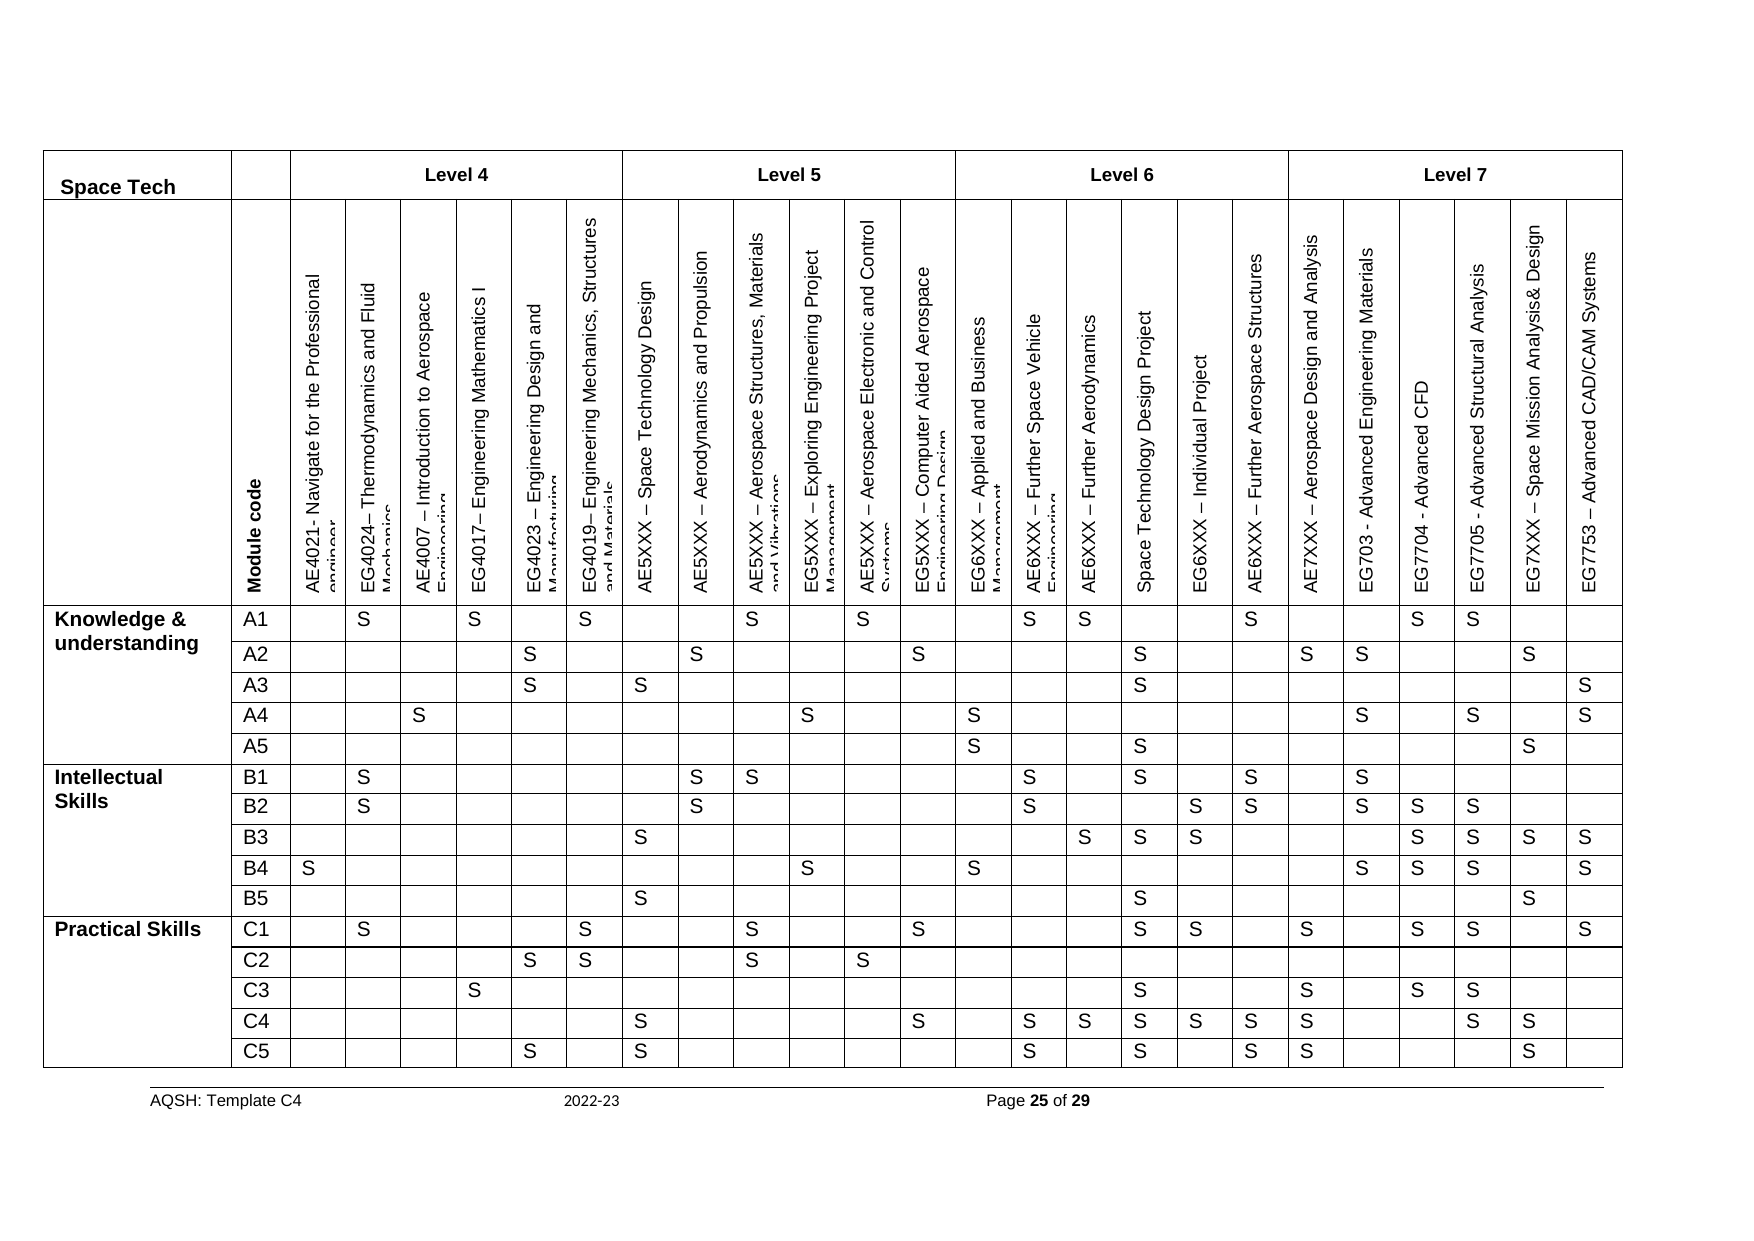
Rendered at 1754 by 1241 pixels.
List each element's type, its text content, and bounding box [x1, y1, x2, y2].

table_cell C4 [232, 1009, 290, 1037]
table_cell [1122, 856, 1177, 885]
table_cell [1344, 948, 1399, 977]
table_cell [734, 642, 789, 672]
table_cell S [734, 606, 789, 641]
table_cell S [1455, 825, 1510, 854]
table_cell S [956, 734, 1011, 763]
table_cell [1233, 734, 1288, 763]
table_cell [1122, 794, 1177, 824]
table_cell [845, 765, 900, 793]
table_cell [1400, 642, 1454, 672]
table_cell [512, 703, 566, 733]
table_cell [1122, 948, 1177, 977]
table_cell [679, 886, 733, 916]
table_cell [291, 948, 345, 977]
table_cell C3 [232, 978, 290, 1008]
table_cell [291, 978, 345, 1008]
table_cell S [1567, 917, 1622, 946]
table_cell S [845, 606, 900, 641]
table_cell [346, 703, 400, 733]
table_cell [623, 978, 678, 1008]
table_cell [401, 794, 456, 824]
table_cell C2 [232, 948, 290, 977]
table_cell [1067, 917, 1121, 946]
table_cell [901, 794, 955, 824]
table_cell Practical Skills [44, 917, 231, 1067]
table_cell [291, 794, 345, 824]
table_cell [679, 673, 733, 702]
table_cell S [1567, 825, 1622, 854]
table_cell [845, 673, 900, 702]
table_cell [512, 886, 566, 916]
table_cell [512, 765, 566, 793]
table_cell AE5XXX – Aerospace Electronic and Control Systems [845, 200, 900, 605]
table_cell S [1233, 794, 1288, 824]
table_cell S [1012, 1039, 1066, 1067]
table_cell [1178, 703, 1232, 733]
table_cell [790, 886, 844, 916]
table_cell S [1511, 825, 1566, 854]
table_cell S [291, 856, 345, 885]
table_cell [1511, 703, 1566, 733]
table_cell B5 [232, 886, 290, 916]
table_cell S [1567, 673, 1622, 702]
table_cell [1012, 673, 1066, 702]
table_cell S [1511, 734, 1566, 763]
table_cell [457, 886, 511, 916]
table_cell [346, 673, 400, 702]
table_cell [679, 1009, 733, 1037]
table_cell EG4019– Engineering Mechanics, Structures and Materials [567, 200, 622, 605]
table_cell [1289, 825, 1343, 854]
table_cell S [734, 917, 789, 946]
table_cell [790, 734, 844, 763]
table_cell S [1012, 794, 1066, 824]
table_cell S [1178, 794, 1232, 824]
table_cell [1344, 734, 1399, 763]
table_cell [1233, 948, 1288, 977]
table_cell [1289, 765, 1343, 793]
table_cell [401, 978, 456, 1008]
table_cell [291, 1039, 345, 1067]
table_cell [901, 1039, 955, 1067]
table_cell [679, 734, 733, 763]
table_cell S [623, 1039, 678, 1067]
table_cell [679, 856, 733, 885]
table_cell EG4017– Engineering Mathematics I [457, 200, 511, 605]
table_cell S [623, 886, 678, 916]
table_cell [1067, 765, 1121, 793]
table_cell [901, 673, 955, 702]
table_cell [346, 734, 400, 763]
table_cell [567, 734, 622, 763]
table_cell [1178, 948, 1232, 977]
table_cell A2 [232, 642, 290, 672]
table_cell [1178, 606, 1232, 641]
table_cell S [1122, 673, 1177, 702]
table_cell [734, 825, 789, 854]
table_cell [401, 765, 456, 793]
table_cell S [790, 856, 844, 885]
table_cell S [1455, 703, 1510, 733]
table_cell S [1289, 917, 1343, 946]
table_cell [1344, 1009, 1399, 1037]
table_cell S [1289, 978, 1343, 1008]
table_cell S [1455, 856, 1510, 885]
table_cell [567, 856, 622, 885]
table_cell [291, 734, 345, 763]
table_cell S [512, 673, 566, 702]
table_cell S [512, 642, 566, 672]
table_cell S [623, 1009, 678, 1037]
table_cell S [1344, 642, 1399, 672]
table_cell [346, 825, 400, 854]
table_cell S [567, 606, 622, 641]
table_cell [1289, 673, 1343, 702]
table_cell [457, 765, 511, 793]
table_cell S [623, 673, 678, 702]
table_cell [1289, 734, 1343, 763]
table_cell S [1344, 856, 1399, 885]
table_cell [1289, 886, 1343, 916]
table_cell S [567, 948, 622, 977]
table_cell [1511, 856, 1566, 885]
table_cell Space Technology Design Project [1122, 200, 1177, 605]
table_cell S [1400, 856, 1454, 885]
table_cell [567, 765, 622, 793]
table_cell [1012, 978, 1066, 1008]
table_cell Knowledge & understanding [44, 606, 231, 763]
table_cell [679, 917, 733, 946]
table_cell [1511, 606, 1566, 641]
table_cell [956, 765, 1011, 793]
table_cell S [1511, 1039, 1566, 1067]
table_cell [1067, 886, 1121, 916]
table_cell [232, 151, 290, 199]
table_cell [901, 765, 955, 793]
table_cell A1 [232, 606, 290, 641]
table_cell S [346, 606, 400, 641]
table_cell EG4023 – Engineering Design and Manufacturing [512, 200, 566, 605]
table_cell [623, 765, 678, 793]
table_cell [1344, 917, 1399, 946]
table_cell [457, 856, 511, 885]
table_cell [512, 856, 566, 885]
table_cell S [346, 765, 400, 793]
table_cell S [679, 765, 733, 793]
table_cell S [346, 917, 400, 946]
table_cell [679, 1039, 733, 1067]
table_cell S [1012, 1009, 1066, 1037]
table_cell [512, 794, 566, 824]
table_cell [1400, 948, 1454, 977]
table_cell S [956, 703, 1011, 733]
table_cell [291, 825, 345, 854]
table_cell [291, 606, 345, 641]
table_cell [734, 673, 789, 702]
table_cell S [734, 765, 789, 793]
table_cell [457, 1009, 511, 1037]
table_cell A4 [232, 703, 290, 733]
table_cell [1344, 978, 1399, 1008]
table_cell Level 6 [956, 151, 1288, 199]
table_cell [567, 1009, 622, 1037]
table_cell [956, 917, 1011, 946]
table_cell [1067, 1039, 1121, 1067]
table_cell [679, 703, 733, 733]
table_cell S [1344, 765, 1399, 793]
table_cell [1233, 917, 1288, 946]
table_cell [457, 794, 511, 824]
table_cell [1289, 948, 1343, 977]
table_cell [1455, 948, 1510, 977]
table_cell S [623, 825, 678, 854]
table_cell [679, 948, 733, 977]
table_cell [1511, 765, 1566, 793]
table_cell S [1289, 1009, 1343, 1037]
table_cell A5 [232, 734, 290, 763]
table_cell [1567, 978, 1622, 1008]
table_cell [623, 606, 678, 641]
table_cell S [1122, 825, 1177, 854]
table_cell [401, 948, 456, 977]
table_cell [512, 825, 566, 854]
table_cell [1400, 1039, 1454, 1067]
table_cell S [1289, 642, 1343, 672]
table_cell [1344, 1039, 1399, 1067]
table_cell S [1344, 703, 1399, 733]
table_cell S [901, 917, 955, 946]
table_cell [1012, 917, 1066, 946]
table_cell [790, 794, 844, 824]
table_cell S [1122, 1039, 1177, 1067]
table_cell [790, 978, 844, 1008]
table_cell [845, 856, 900, 885]
table_cell [845, 886, 900, 916]
table_cell [956, 1039, 1011, 1067]
table_cell Space Tech [44, 151, 231, 199]
table_cell B2 [232, 794, 290, 824]
table_cell [956, 1009, 1011, 1037]
table_cell S [512, 1039, 566, 1067]
table_cell [1511, 978, 1566, 1008]
table_cell [901, 948, 955, 977]
table_cell [346, 642, 400, 672]
table_cell [845, 978, 900, 1008]
table_cell [956, 825, 1011, 854]
table_cell [845, 703, 900, 733]
table_cell S [1122, 886, 1177, 916]
table_cell [291, 642, 345, 672]
table_cell [1567, 886, 1622, 916]
table_cell [401, 1039, 456, 1067]
table_cell [623, 703, 678, 733]
table_cell [1511, 948, 1566, 977]
table_cell [1400, 886, 1454, 916]
table_cell [1178, 886, 1232, 916]
table_cell [1178, 734, 1232, 763]
table_cell [512, 978, 566, 1008]
table_cell [1511, 794, 1566, 824]
table_cell [401, 673, 456, 702]
table_cell S [1233, 1009, 1288, 1037]
table_cell EG6XXX – Individual Project [1178, 200, 1232, 605]
table_cell [291, 1009, 345, 1037]
table_cell [1233, 886, 1288, 916]
table_cell [457, 673, 511, 702]
table_cell [901, 886, 955, 916]
table_cell [734, 794, 789, 824]
table_cell [457, 948, 511, 977]
table_cell S [790, 703, 844, 733]
table_cell S [457, 606, 511, 641]
table_cell [567, 1039, 622, 1067]
table_cell [1012, 642, 1066, 672]
table_cell [956, 978, 1011, 1008]
table_cell S [1400, 825, 1454, 854]
table_cell [1122, 703, 1177, 733]
table_cell [401, 886, 456, 916]
table_cell [845, 825, 900, 854]
table_cell [623, 794, 678, 824]
table_cell [401, 856, 456, 885]
table_cell S [679, 642, 733, 672]
table_cell [734, 1009, 789, 1037]
table_cell [1067, 703, 1121, 733]
table_cell [1455, 1039, 1510, 1067]
table_cell [1067, 794, 1121, 824]
table_cell [457, 825, 511, 854]
table_cell S [1511, 886, 1566, 916]
table_cell S [1233, 606, 1288, 641]
table_cell [457, 642, 511, 672]
table_cell AE4007 – Introduction to Aerospace Engineering [401, 200, 456, 605]
table_cell [401, 825, 456, 854]
table_cell [1178, 673, 1232, 702]
table_cell [1289, 606, 1343, 641]
table_cell S [734, 948, 789, 977]
table_cell [1567, 1039, 1622, 1067]
table_cell [1012, 734, 1066, 763]
table_cell [845, 917, 900, 946]
table_cell [790, 673, 844, 702]
table_cell [1233, 673, 1288, 702]
table_cell [567, 703, 622, 733]
table_cell S [901, 642, 955, 672]
table_cell [1178, 1039, 1232, 1067]
table_cell [346, 1039, 400, 1067]
table_cell EG7705 - Advanced Structural Analysis [1455, 200, 1510, 605]
table_cell [679, 606, 733, 641]
table_cell S [567, 917, 622, 946]
table_cell [512, 606, 566, 641]
table_cell [346, 1009, 400, 1037]
table_cell [790, 642, 844, 672]
table_cell [1233, 825, 1288, 854]
table_cell S [1122, 734, 1177, 763]
table_cell [1067, 642, 1121, 672]
table_cell [567, 794, 622, 824]
table_cell [457, 1039, 511, 1067]
table_cell [291, 703, 345, 733]
table_cell [901, 606, 955, 641]
table_cell [1178, 765, 1232, 793]
table_cell [1344, 673, 1399, 702]
table_cell Level 5 [623, 151, 955, 199]
table_cell S [1400, 794, 1454, 824]
table_cell [679, 825, 733, 854]
table_cell [512, 734, 566, 763]
table_cell B3 [232, 825, 290, 854]
table_cell S [679, 794, 733, 824]
table_cell C1 [232, 917, 290, 946]
table_cell S [1511, 1009, 1566, 1037]
table_cell Level 4 [291, 151, 622, 199]
table_cell [623, 642, 678, 672]
table_cell S [1400, 978, 1454, 1008]
table_cell [1400, 703, 1454, 733]
table_cell [457, 734, 511, 763]
table_cell [1178, 856, 1232, 885]
table_cell [1233, 642, 1288, 672]
table_cell [346, 856, 400, 885]
table_cell EG7753 – Advanced CAD/CAM Systems [1567, 200, 1622, 605]
table_cell B1 [232, 765, 290, 793]
table_cell [346, 948, 400, 977]
table_cell [1289, 703, 1343, 733]
table_cell [623, 917, 678, 946]
table_cell B4 [232, 856, 290, 885]
table_cell [790, 606, 844, 641]
table_cell [1067, 856, 1121, 885]
table_cell AE6XXX – Further Aerodynamics [1067, 200, 1121, 605]
table_cell S [1178, 917, 1232, 946]
table_cell [457, 917, 511, 946]
table_cell [1233, 978, 1288, 1008]
table_cell [734, 734, 789, 763]
table_cell [401, 917, 456, 946]
table_cell [734, 703, 789, 733]
table_cell [1400, 734, 1454, 763]
table_cell [1012, 825, 1066, 854]
table_cell [291, 673, 345, 702]
table_cell [679, 978, 733, 1008]
table_cell [1400, 765, 1454, 793]
table_cell [1400, 1009, 1454, 1037]
table_cell S [1122, 765, 1177, 793]
table_cell S [1400, 606, 1454, 641]
table_cell [1067, 734, 1121, 763]
table_cell S [1233, 765, 1288, 793]
table_cell [1233, 703, 1288, 733]
table_cell S [1178, 1009, 1232, 1037]
table_cell Module code [232, 200, 290, 605]
table_cell [1178, 978, 1232, 1008]
table_cell [1567, 948, 1622, 977]
table_cell [1455, 886, 1510, 916]
table_cell [734, 978, 789, 1008]
table_cell AE5XXX – Aerodynamics and Propulsion [679, 200, 733, 605]
table_cell S [1122, 642, 1177, 672]
table_cell S [1012, 765, 1066, 793]
table_cell [956, 794, 1011, 824]
table_cell [901, 978, 955, 1008]
table_cell A3 [232, 673, 290, 702]
table_cell [845, 794, 900, 824]
table_cell [401, 606, 456, 641]
table_cell S [1289, 1039, 1343, 1067]
table_cell [623, 856, 678, 885]
table_cell [1567, 794, 1622, 824]
table_cell [623, 948, 678, 977]
table_cell [956, 606, 1011, 641]
table_cell [956, 948, 1011, 977]
table_cell [1012, 886, 1066, 916]
table_cell AE5XXX – Space Technology Design [623, 200, 678, 605]
table_cell [845, 734, 900, 763]
table_cell [790, 825, 844, 854]
table_cell [623, 734, 678, 763]
table_cell [1012, 856, 1066, 885]
table_cell AE5XXX – Aerospace Structures, Materials and Vibrations [734, 200, 789, 605]
table_cell S [1233, 1039, 1288, 1067]
table_cell [567, 978, 622, 1008]
table_cell [567, 642, 622, 672]
table_cell [346, 886, 400, 916]
table_cell AE6XXX – Further Aerospace Structures [1233, 200, 1288, 605]
table_cell AE6XXX – Further Space Vehicle Engineering [1012, 200, 1066, 605]
table_cell Level 7 [1289, 151, 1622, 199]
table_cell [401, 642, 456, 672]
table_cell EG4024– Thermodynamics and Fluid Mechanics [346, 200, 400, 605]
table_cell S [1178, 825, 1232, 854]
table_cell [790, 1039, 844, 1067]
table_cell [1067, 948, 1121, 977]
table_cell AE4021- Navigate for the Professional engineer [291, 200, 345, 605]
table_cell EG6XXX – Applied and Business Management [956, 200, 1011, 605]
table_cell [1567, 1009, 1622, 1037]
table_cell [1567, 765, 1622, 793]
table_cell [956, 886, 1011, 916]
table_cell [901, 825, 955, 854]
table_cell [457, 703, 511, 733]
table_cell EG5XXX – Computer Aided Aerospace Engineering Design [901, 200, 955, 605]
table_cell [1511, 917, 1566, 946]
table_cell S [1567, 703, 1622, 733]
table_cell S [401, 703, 456, 733]
table_cell [1289, 856, 1343, 885]
table_cell [1067, 978, 1121, 1008]
table_cell [956, 673, 1011, 702]
table_cell C5 [232, 1039, 290, 1067]
table_cell [790, 948, 844, 977]
table_cell [734, 856, 789, 885]
table_cell S [1567, 856, 1622, 885]
table_cell [1567, 734, 1622, 763]
table_cell S [1455, 606, 1510, 641]
table_cell [845, 1039, 900, 1067]
table_cell [734, 886, 789, 916]
table_cell [512, 1009, 566, 1037]
table_cell [845, 642, 900, 672]
table_cell [1567, 642, 1622, 672]
table_cell [1289, 794, 1343, 824]
table_cell [291, 917, 345, 946]
table_cell EG703 - Advanced Engineering Materials [1344, 200, 1399, 605]
table_cell [567, 825, 622, 854]
table_cell EG5XXX – Exploring Engineering Project Management [790, 200, 844, 605]
table_cell [291, 765, 345, 793]
table_cell S [1455, 1009, 1510, 1037]
table_cell [901, 856, 955, 885]
table_cell EG7704 - Advanced CFD [1400, 200, 1454, 605]
table_cell [1455, 765, 1510, 793]
table_cell S [1122, 1009, 1177, 1037]
table_cell [790, 917, 844, 946]
table_cell [956, 642, 1011, 672]
table_cell S [457, 978, 511, 1008]
table_cell [512, 917, 566, 946]
table_cell S [1400, 917, 1454, 946]
table_cell S [1122, 917, 1177, 946]
table_cell [346, 978, 400, 1008]
table_cell S [956, 856, 1011, 885]
table_cell S [1344, 794, 1399, 824]
table_cell [1455, 673, 1510, 702]
table_cell S [1067, 825, 1121, 854]
table_cell EG7XXX – Space Mission Analysis& Design [1511, 200, 1566, 605]
table_cell [291, 886, 345, 916]
table_cell [1012, 703, 1066, 733]
table_cell [1455, 734, 1510, 763]
table_cell [567, 886, 622, 916]
table_cell S [1067, 606, 1121, 641]
table_cell S [901, 1009, 955, 1037]
table_cell [1567, 606, 1622, 641]
table_cell [734, 1039, 789, 1067]
table_cell [1400, 673, 1454, 702]
table_cell [1012, 948, 1066, 977]
table_cell [1178, 642, 1232, 672]
table_cell [401, 734, 456, 763]
table_cell AE7XXX – Aerospace Design and Analysis [1289, 200, 1343, 605]
table_cell [1511, 673, 1566, 702]
table_cell [1067, 673, 1121, 702]
table_cell [567, 673, 622, 702]
table_cell [1344, 886, 1399, 916]
table_cell [1344, 825, 1399, 854]
table_cell S [1067, 1009, 1121, 1037]
table_cell [901, 703, 955, 733]
table_cell [1233, 856, 1288, 885]
table_cell S [1455, 794, 1510, 824]
table_cell S [1122, 978, 1177, 1008]
table_cell [790, 765, 844, 793]
table_cell S [1455, 978, 1510, 1008]
table_cell [1344, 606, 1399, 641]
table_cell S [346, 794, 400, 824]
table_cell [790, 1009, 844, 1037]
table_cell [845, 1009, 900, 1037]
table_cell S [845, 948, 900, 977]
table_cell S [1511, 642, 1566, 672]
table_cell [44, 200, 231, 605]
table_cell S [512, 948, 566, 977]
table_cell Intellectual Skills [44, 765, 231, 916]
table_cell [901, 734, 955, 763]
table_cell [401, 1009, 456, 1037]
table_cell S [1012, 606, 1066, 641]
table_cell [1122, 606, 1177, 641]
table_cell S [1455, 917, 1510, 946]
table_cell [1455, 642, 1510, 672]
